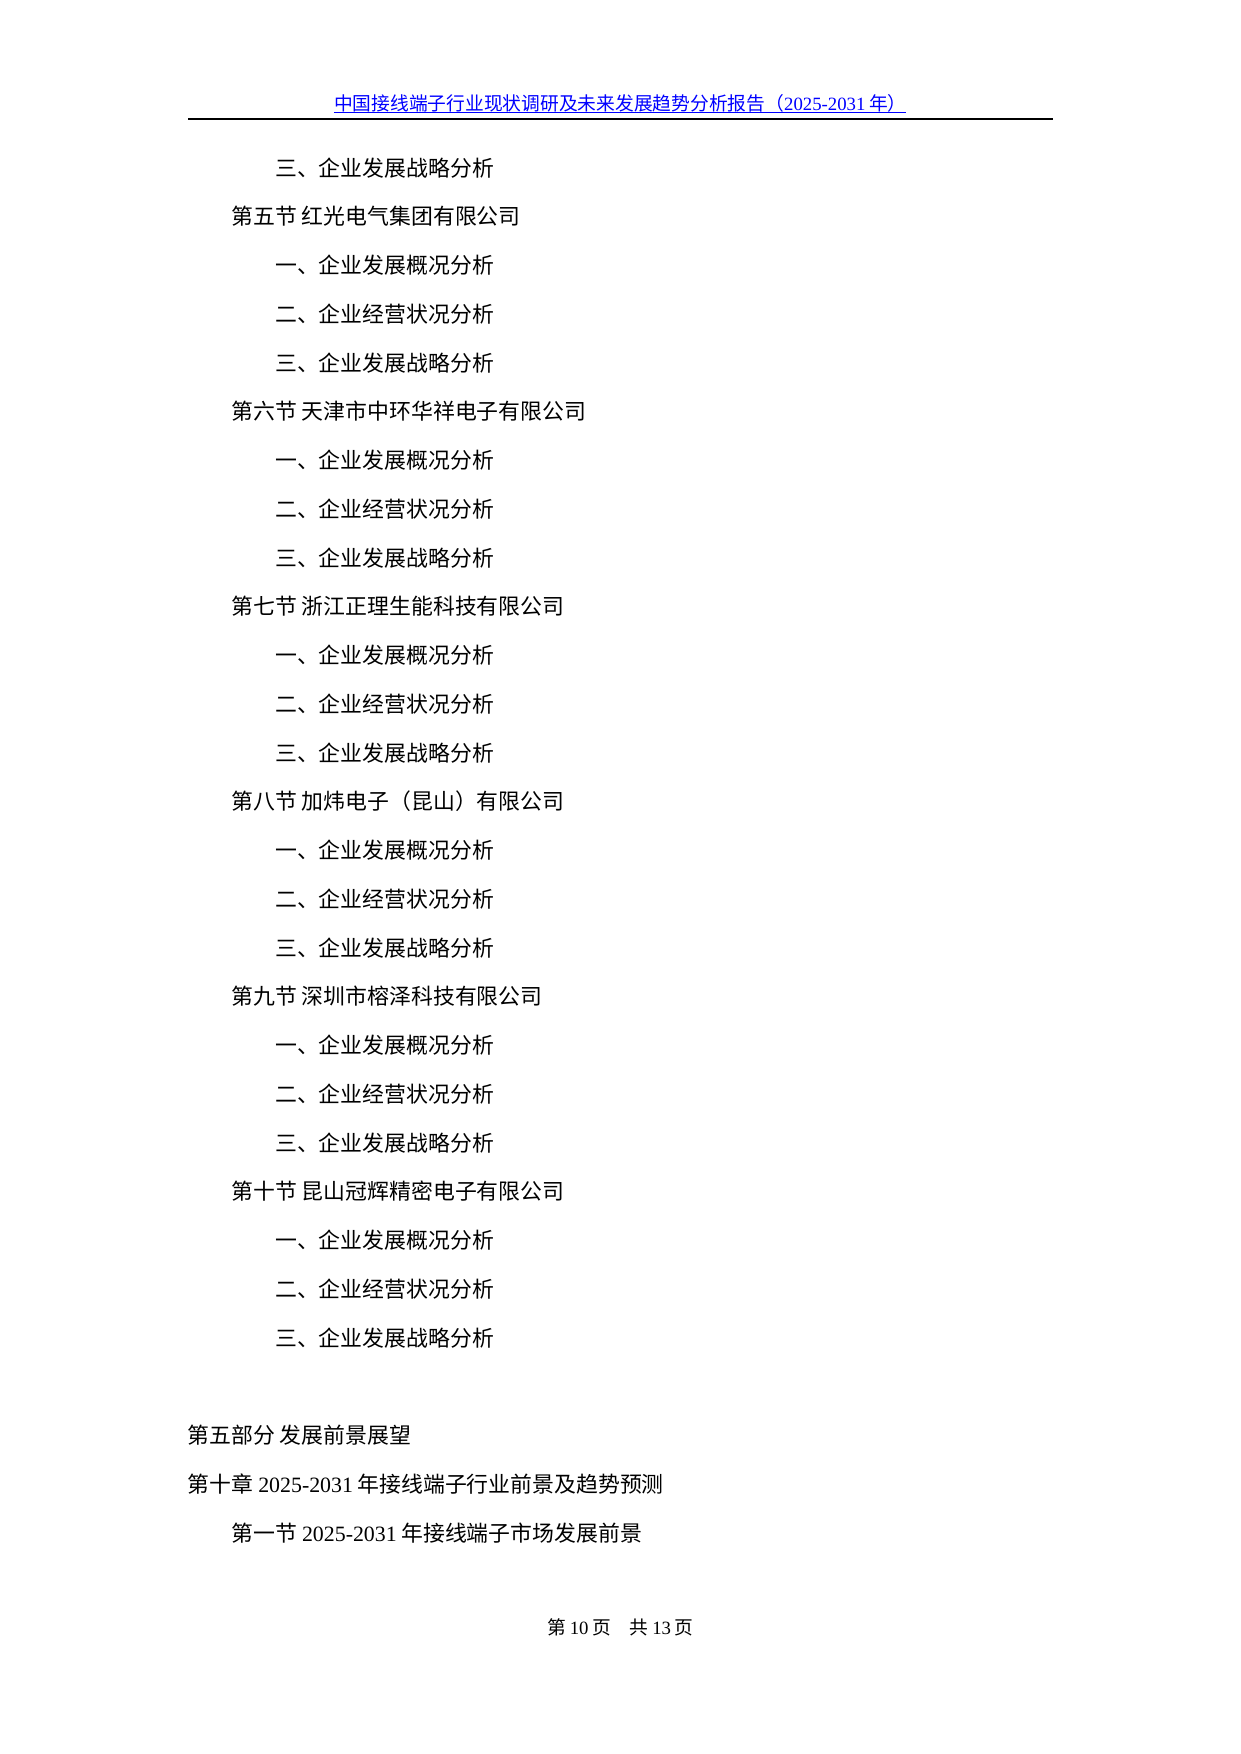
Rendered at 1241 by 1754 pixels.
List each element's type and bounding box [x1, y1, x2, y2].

text [187, 150, 1053, 1548]
